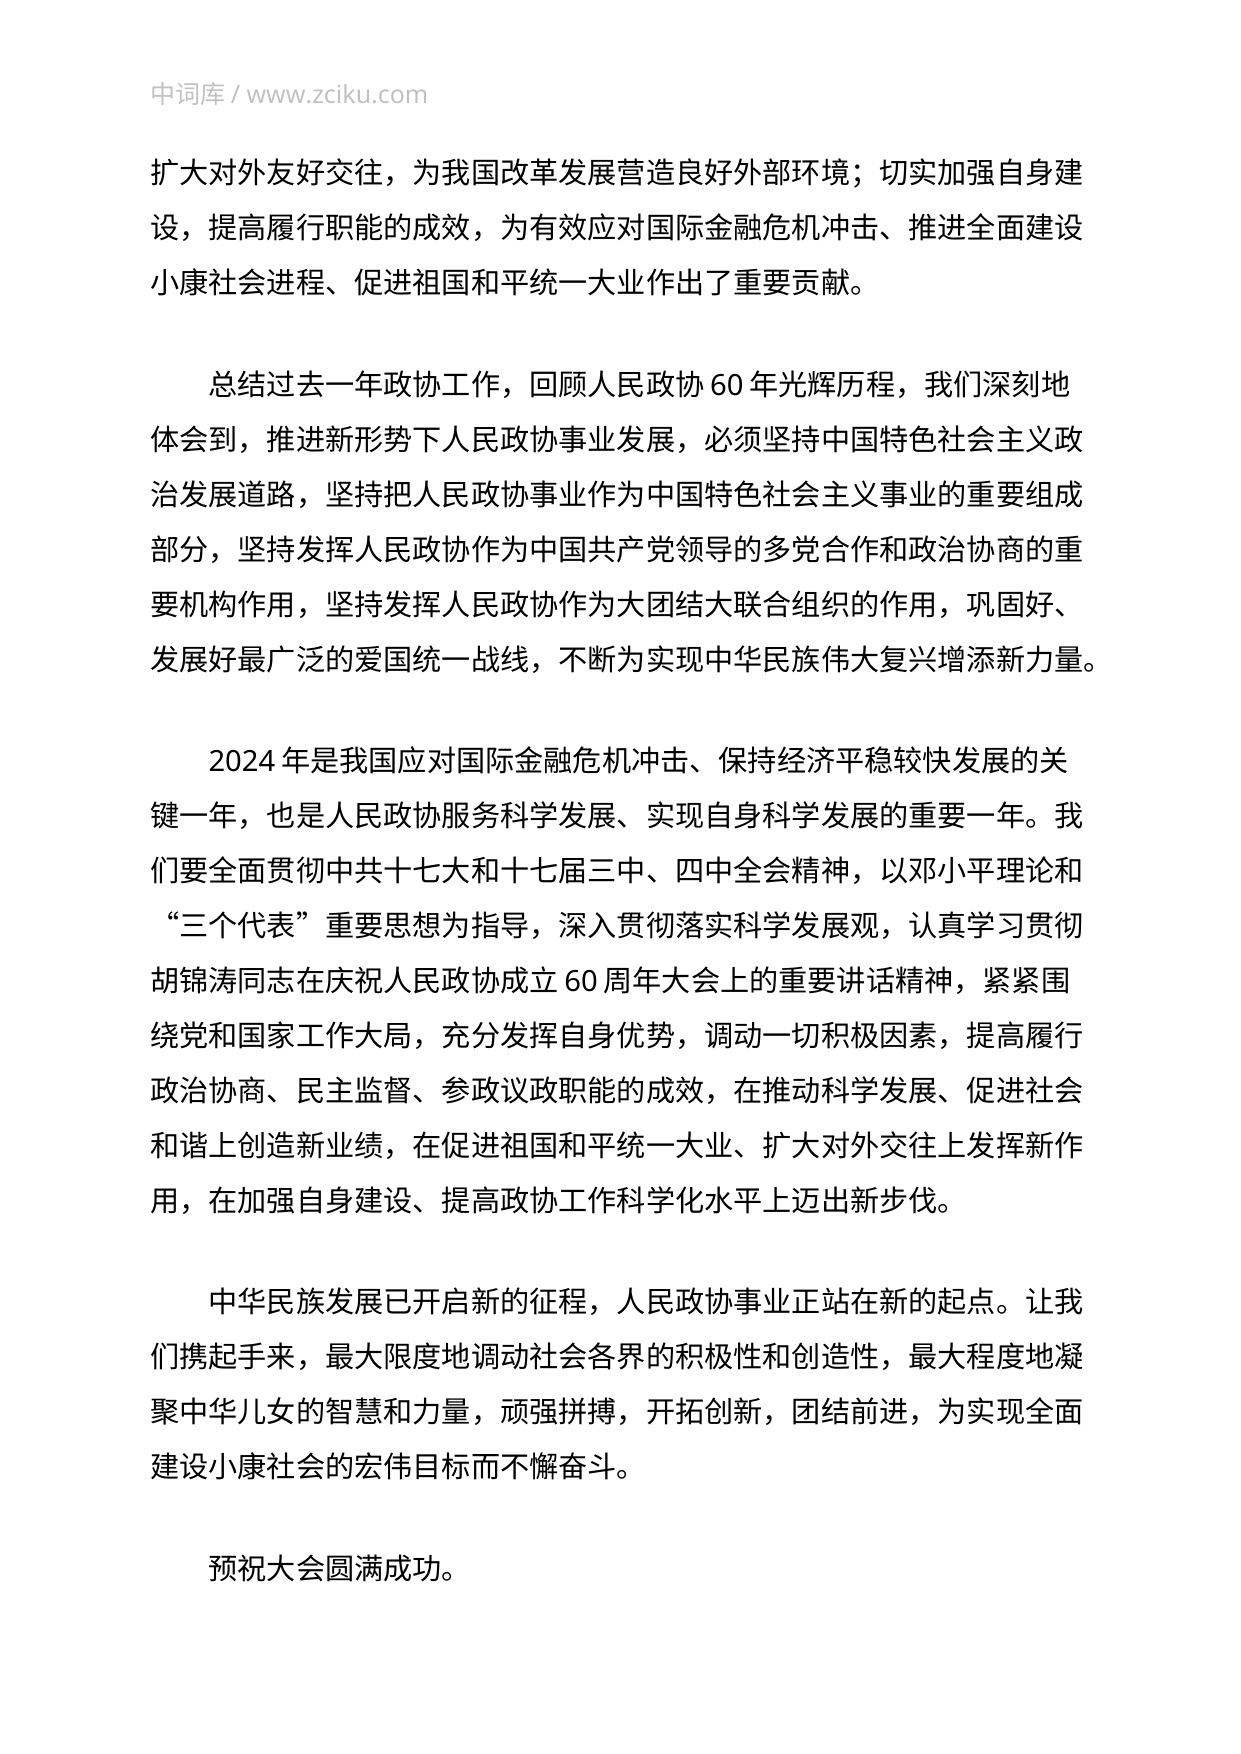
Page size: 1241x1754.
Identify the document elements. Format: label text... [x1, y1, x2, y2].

text 中华民族发展已开启新的征程，人民政协事业正站在新的起点。让我们携起手来，最大限度地调动社会各界的积极性和创造性，最大程度地凝聚中华儿女的智慧和力量，顽强拼搏，开拓创新，团结前进，为实现全面建设小康社会的宏伟目标而不懈奋斗。 [150, 1279, 1090, 1486]
text 预祝大会圆满成功。 [150, 1546, 1090, 1588]
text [150, 150, 1090, 302]
text 2024年是我国应对国际金融危机冲击、保持经济平稳较快发展的关键一年，也是人民政协服务科学发展、实现自身科学发展的重要一年。我们要全面贯彻中共十七大和十七届三中、四中全会精神，以邓小平理论和“三个代表”重要思想为指导，深入贯彻落实科学发展观，认真学习贯彻胡锦涛同志在庆祝人民政协成立60周年大会上的重要讲话精神，紧紧围绕党和国家工作大局，充分发挥自身优势，调动一切积极因素，提高履行政治协商、民主监督、参政议政职能的成效，在推动科学发展、促进社会和谐上创造新业绩，在促进祖国和平统一大业、扩大对外交往上发挥新作用，在加强自身建设、提高政协工作科学化水平上迈出新步伐。 [150, 738, 1090, 1219]
text 总结过去一年政协工作，回顾人民政协60年光辉历程，我们深刻地体会到，推进新形势下人民政协事业发展，必须坚持中国特色社会主义政治发展道路，坚持把人民政协事业作为中国特色社会主义事业的重要组成部分，坚持发挥人民政协作为中国共产党领导的多党合作和政治协商的重要机构作用，坚持发挥人民政协作为大团结大联合组织的作用，巩固好、发展好最广泛的爱国统一战线，不断为实现中华民族伟大复兴增添新力量。 [150, 362, 1090, 678]
